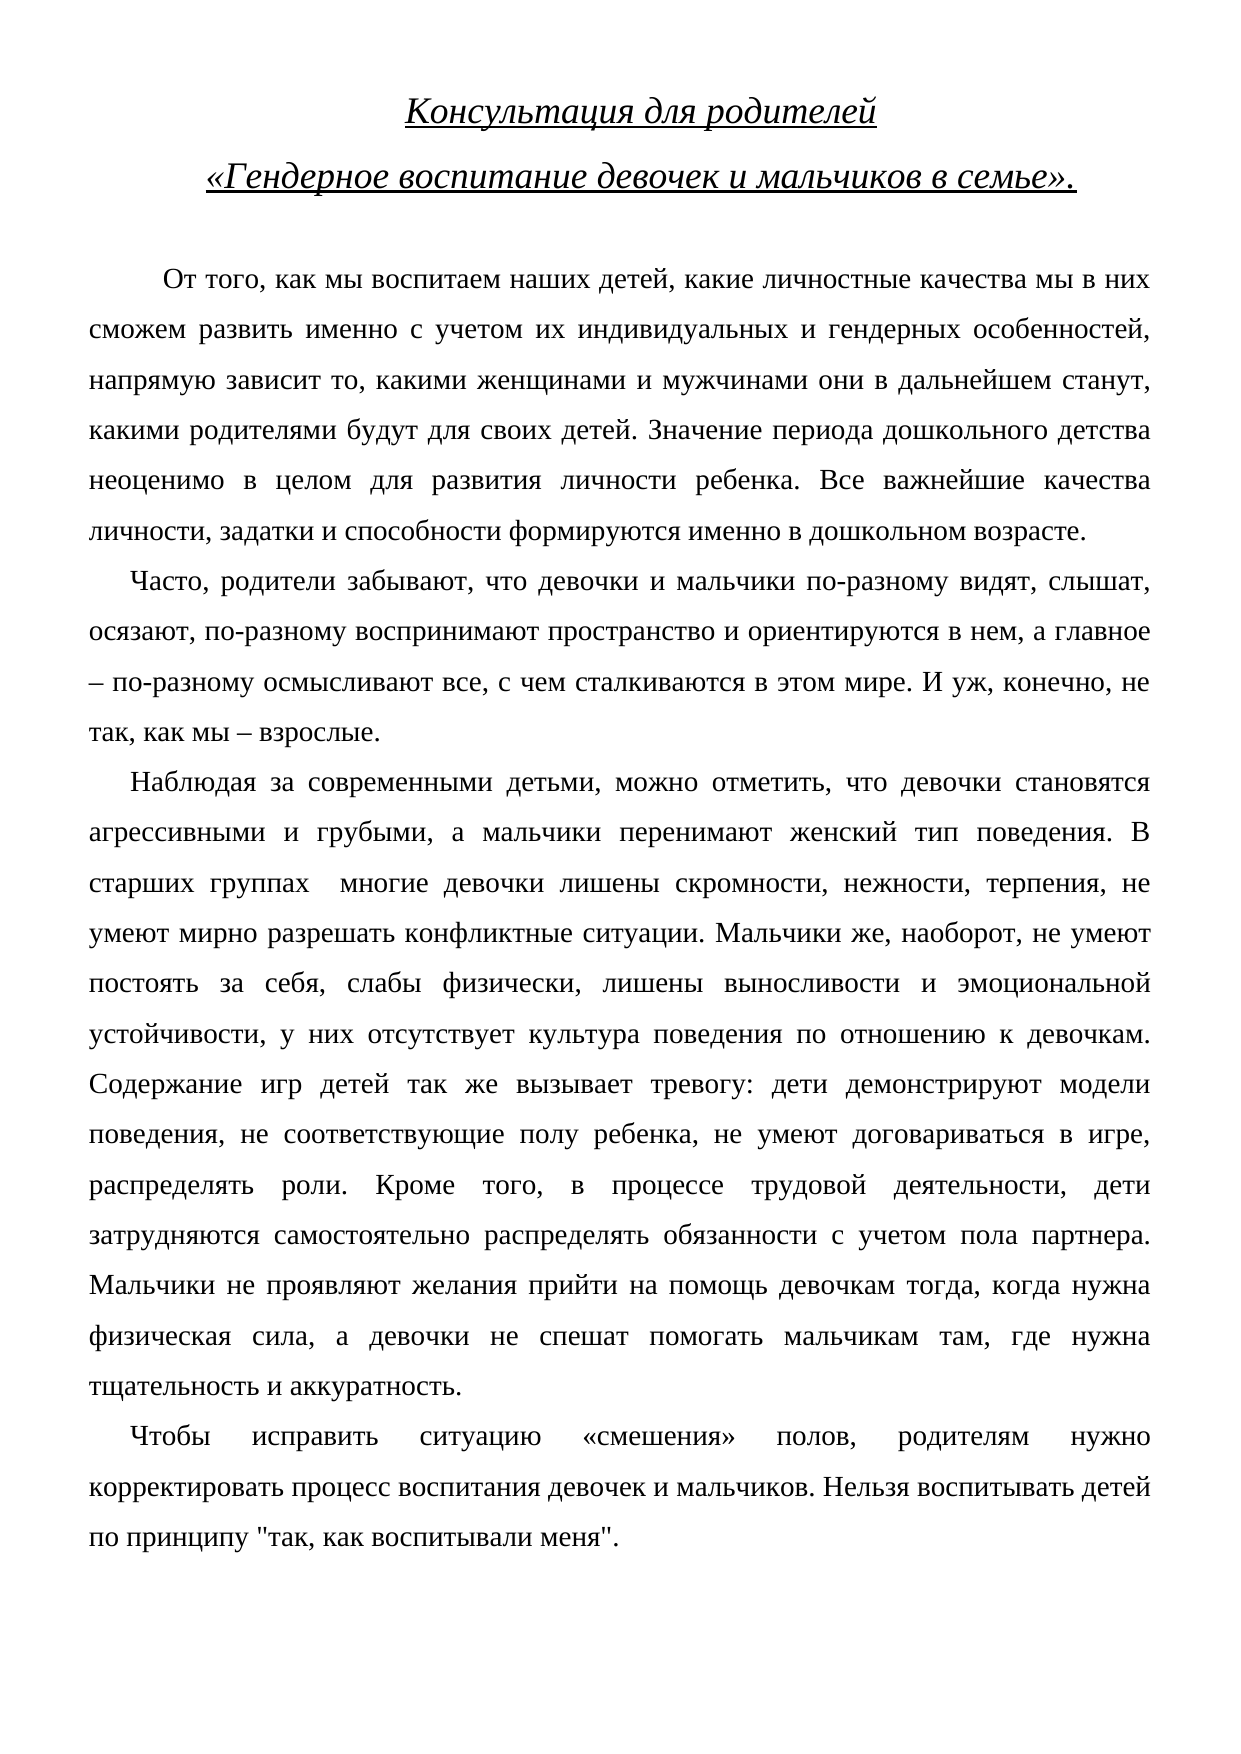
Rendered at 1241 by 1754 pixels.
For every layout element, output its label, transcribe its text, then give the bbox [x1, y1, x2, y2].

text Чтобы исправить ситуацию «смешения» полов, родителям нужно корректировать процесс воспитания девочек и мальчиков. Нельзя воспитывать детей по принципу "так, как воспитывали меня". [89, 1418, 1152, 1552]
text Наблюдая за современными детьми, можно отметить, что девочки становятся агрессивными и грубыми, а мальчики перенимают женский тип поведения. В старших группах многие девочки лишены скромности, нежности, терпения, не умеют мирно разрешать конфликтные ситуации. Мальчики же, наоборот, не умеют постоять за себя, слабы физически, лишены выносливости и эмоциональной устойчивости, у них отсутствует культура поведения по отношению к девочкам. Содержание игр детей так же вызывает тревогу: дети демонстрируют модели поведения, не соответствующие полу ребенка, не умеют договариваться в игре, распределять роли. Кроме того, в процессе трудовой деятельности, дети затрудняются самостоятельно распределять обязанности с учетом пола партнера. Мальчики не проявляют желания прийти на помощь девочкам тогда, когда нужна физическая сила, а девочки не спешат помогать мальчикам там, где нужна тщательность и аккуратность. [89, 764, 1152, 1402]
text «Гендерное воспитание девочек и мальчиков в семье». [89, 153, 1152, 196]
text От того, как мы воспитаем наших детей, какие личностные качества мы в них сможем развить именно с учетом их индивидуальных и гендерных особенностей, напрямую зависит то, какими женщинами и мужчинами они в дальнейшем станут, какими родителями будут для своих детей. Значение периода дошкольного детства неоценимо в целом для развития личности ребенка. Все важнейшие качества личности, задатки и способности формируются именно в дошкольном возрасте. [89, 261, 1152, 546]
text Консультация для родителей [89, 89, 1152, 132]
text Часто, родители забывают, что девочки и мальчики по-разному видят, слышат, осязают, по-разному воспринимают пространство и ориентируются в нем, а главное – по-разному осмысливают все, с чем сталкиваются в этом мире. И уж, конечно, не так, как мы – взрослые. [89, 563, 1152, 747]
